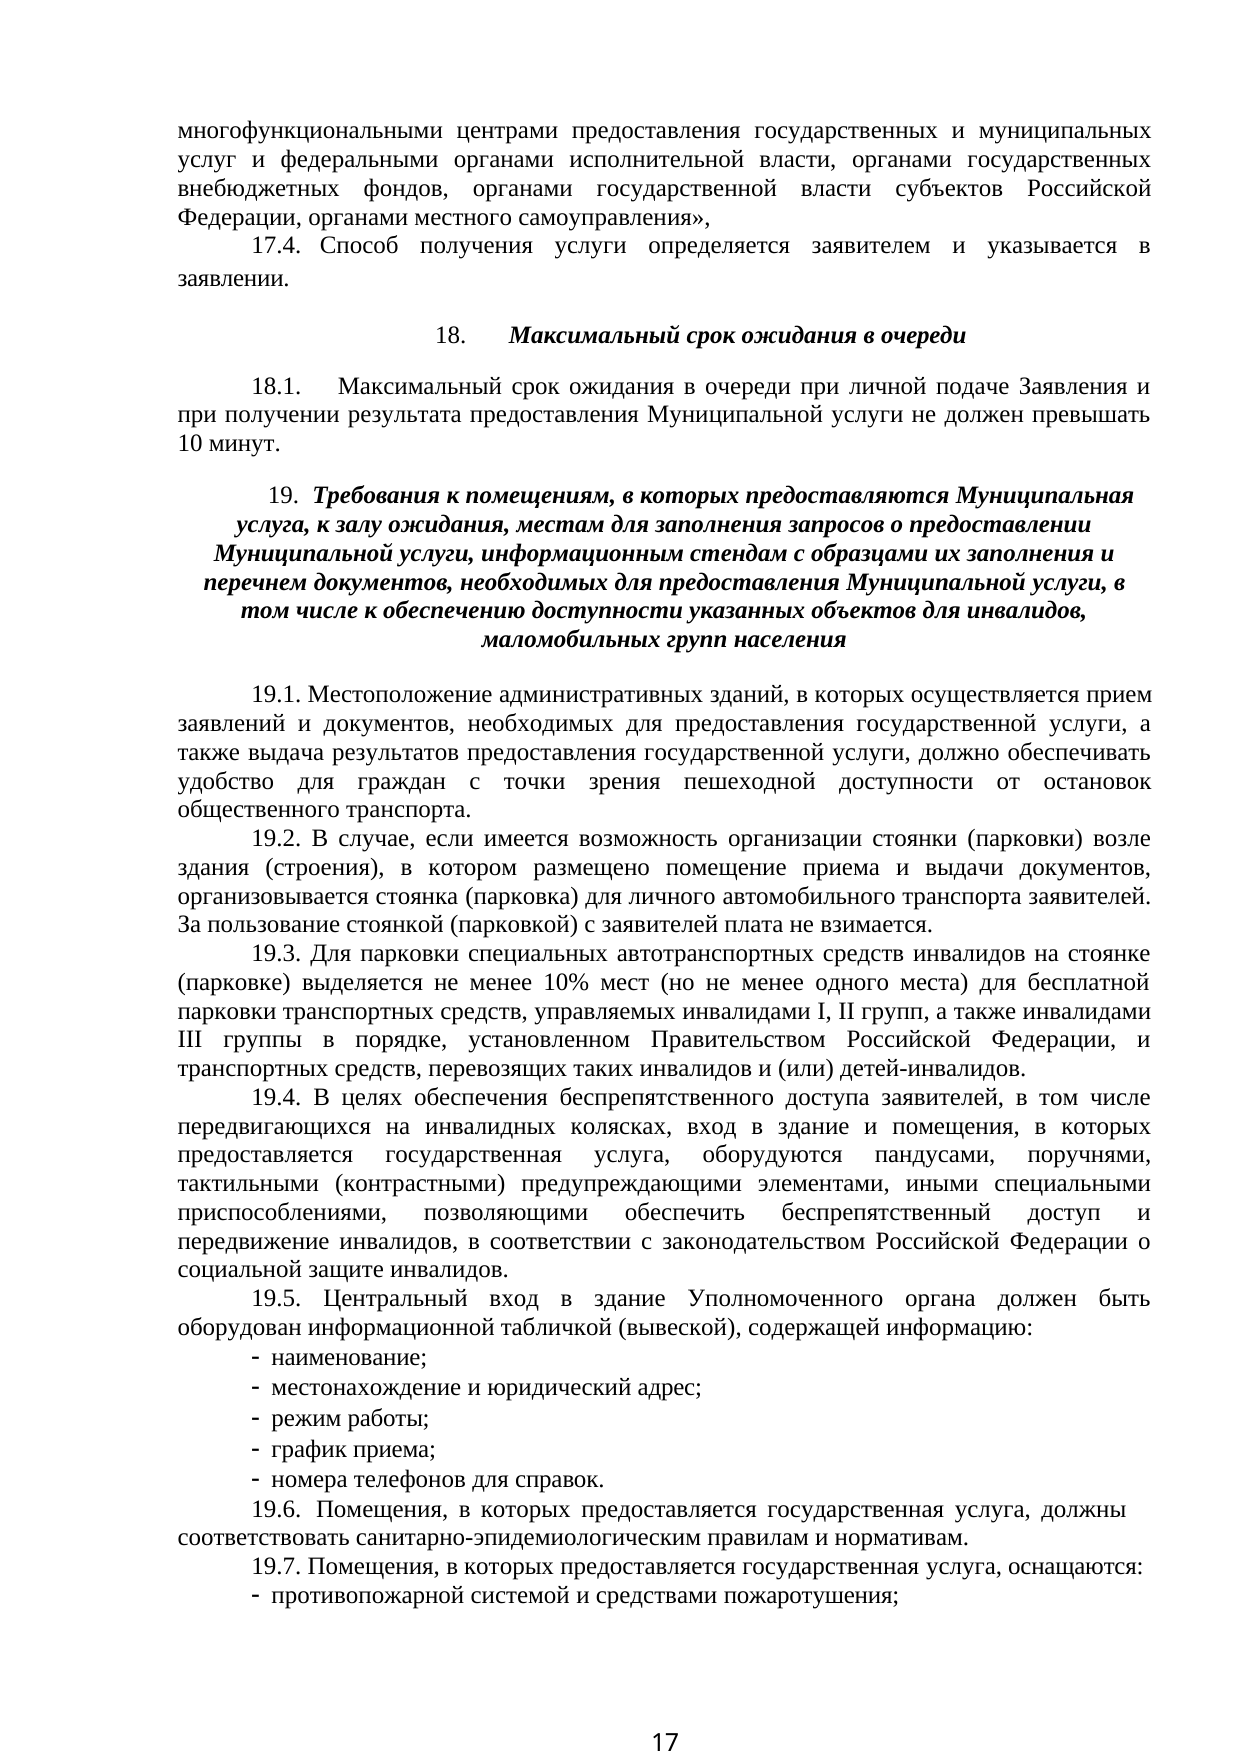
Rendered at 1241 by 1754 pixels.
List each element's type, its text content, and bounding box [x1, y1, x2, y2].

list Помещения, в которых предоставляется государственная услуга, оснащаются: [251, 1551, 1173, 1580]
list противопожарной системой и средствами пожаротушения; [251, 1580, 1173, 1609]
list Центральный вход в здание Уполномоченного органа должен быть оборудован информационной табличкой (вывеской), содержащей информацию: [177, 1283, 1151, 1341]
list номера телефонов для справок. [251, 1463, 1173, 1494]
text многофункциональными центрами предоставления государственных и муниципальных услуг и федеральными органами исполнительной власти, органами государственных внебюджетных фондов, органами государственной власти субъектов Российской Федерации, органами местного самоуправления», [177, 116, 1152, 231]
list В целях обеспечения беспрепятственного доступа заявителей, в том числе передвигающихся на инвалидных колясках, вход в здание и помещения, в которых предоставляется государственная услуга, оборудуются пандусами, поручнями, тактильными (контрастными) предупреждающими элементами, иными специальными приспособлениями, позволяющими обеспечить беспрепятственный доступ и передвижение инвалидов, в соответствии с законодательством Российской Федерации о социальной защите инвалидов. [177, 1082, 1152, 1283]
list Местоположение административных зданий, в которых осуществляется прием заявлений и документов, необходимых для предоставления государственной услуги, а также выдача результатов предоставления государственной услуги, должно обеспечивать удобство для граждан с точки зрения пешеходной доступности от остановок общественного транспорта. [177, 679, 1152, 823]
list режим работы; [251, 1402, 1173, 1432]
list Максимальный срок ожидания в очереди при личной подаче Заявления и при получении результата предоставления Муниципальной услуги не должен превышать 10 минут. [177, 371, 1151, 457]
list местонахождение и юридический адрес; [251, 1371, 1173, 1402]
list график приема; [251, 1433, 1173, 1463]
subtitle Требования к помещениям, в которых предоставляются Муниципальная услуга, к залу ожидания, местам для заполнения запросов о предоставлении [236, 480, 1134, 538]
list В случае, если имеется возможность организации стоянки (парковки) возле здания (строения), в котором размещено помещение приема и выдачи документов, организовывается стоянка (парковка) для личного автомобильного транспорта заявителей. За пользование стоянкой (парковкой) с заявителей плата не взимается. [177, 823, 1152, 938]
list Способ получения услуги определяется заявителем и указывается в заявлении. [177, 231, 1151, 292]
subtitle Максимальный срок ожидания в очереди [435, 320, 1173, 348]
list Для парковки специальных автотранспортных средств инвалидов на стоянке (парковке) выделяется не менее 10% мест (но не менее одного места) для бесплатной парковки транспортных средств, управляемых инвалидами I, II групп, а также инвалидами III группы в порядке, установленном Правительством Российской Федерации, и транспортных средств, перевозящих таких инвалидов и (или) детей-инвалидов. [177, 938, 1151, 1082]
list наименование; [251, 1341, 1173, 1371]
text Муниципальной услуги, информационным стендам с образцами их заполнения и перечнем документов, необходимых для предоставления Муниципальной услуги, в том числе к обеспечению доступности указанных объектов для инвалидов, маломобильных групп населения [203, 538, 1125, 653]
list Помещения, в которых предоставляется государственная услуга, должны соответствовать санитарно-эпидемиологическим правилам и нормативам. [177, 1494, 1151, 1551]
